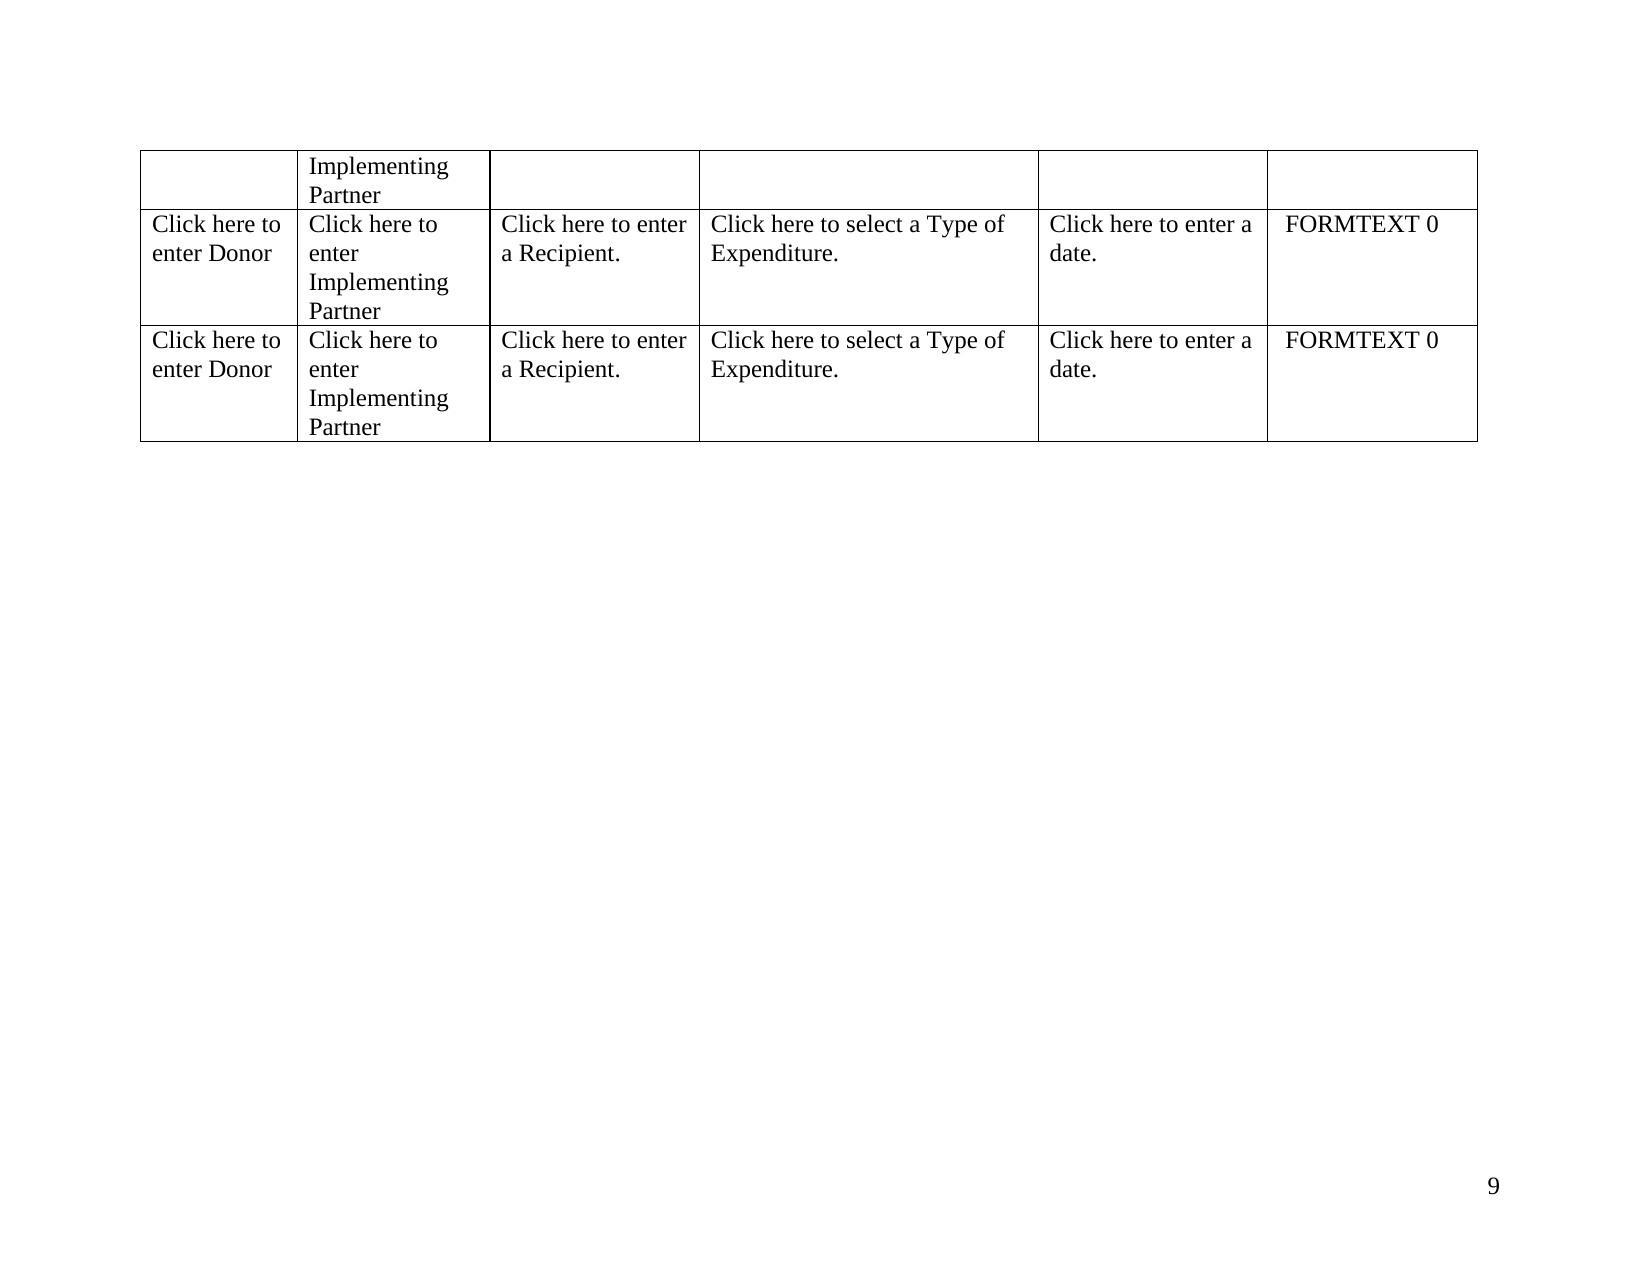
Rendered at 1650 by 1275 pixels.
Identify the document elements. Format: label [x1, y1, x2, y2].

table_cell [491, 210, 699, 324]
table_cell [491, 326, 699, 441]
table_cell [491, 151, 699, 208]
